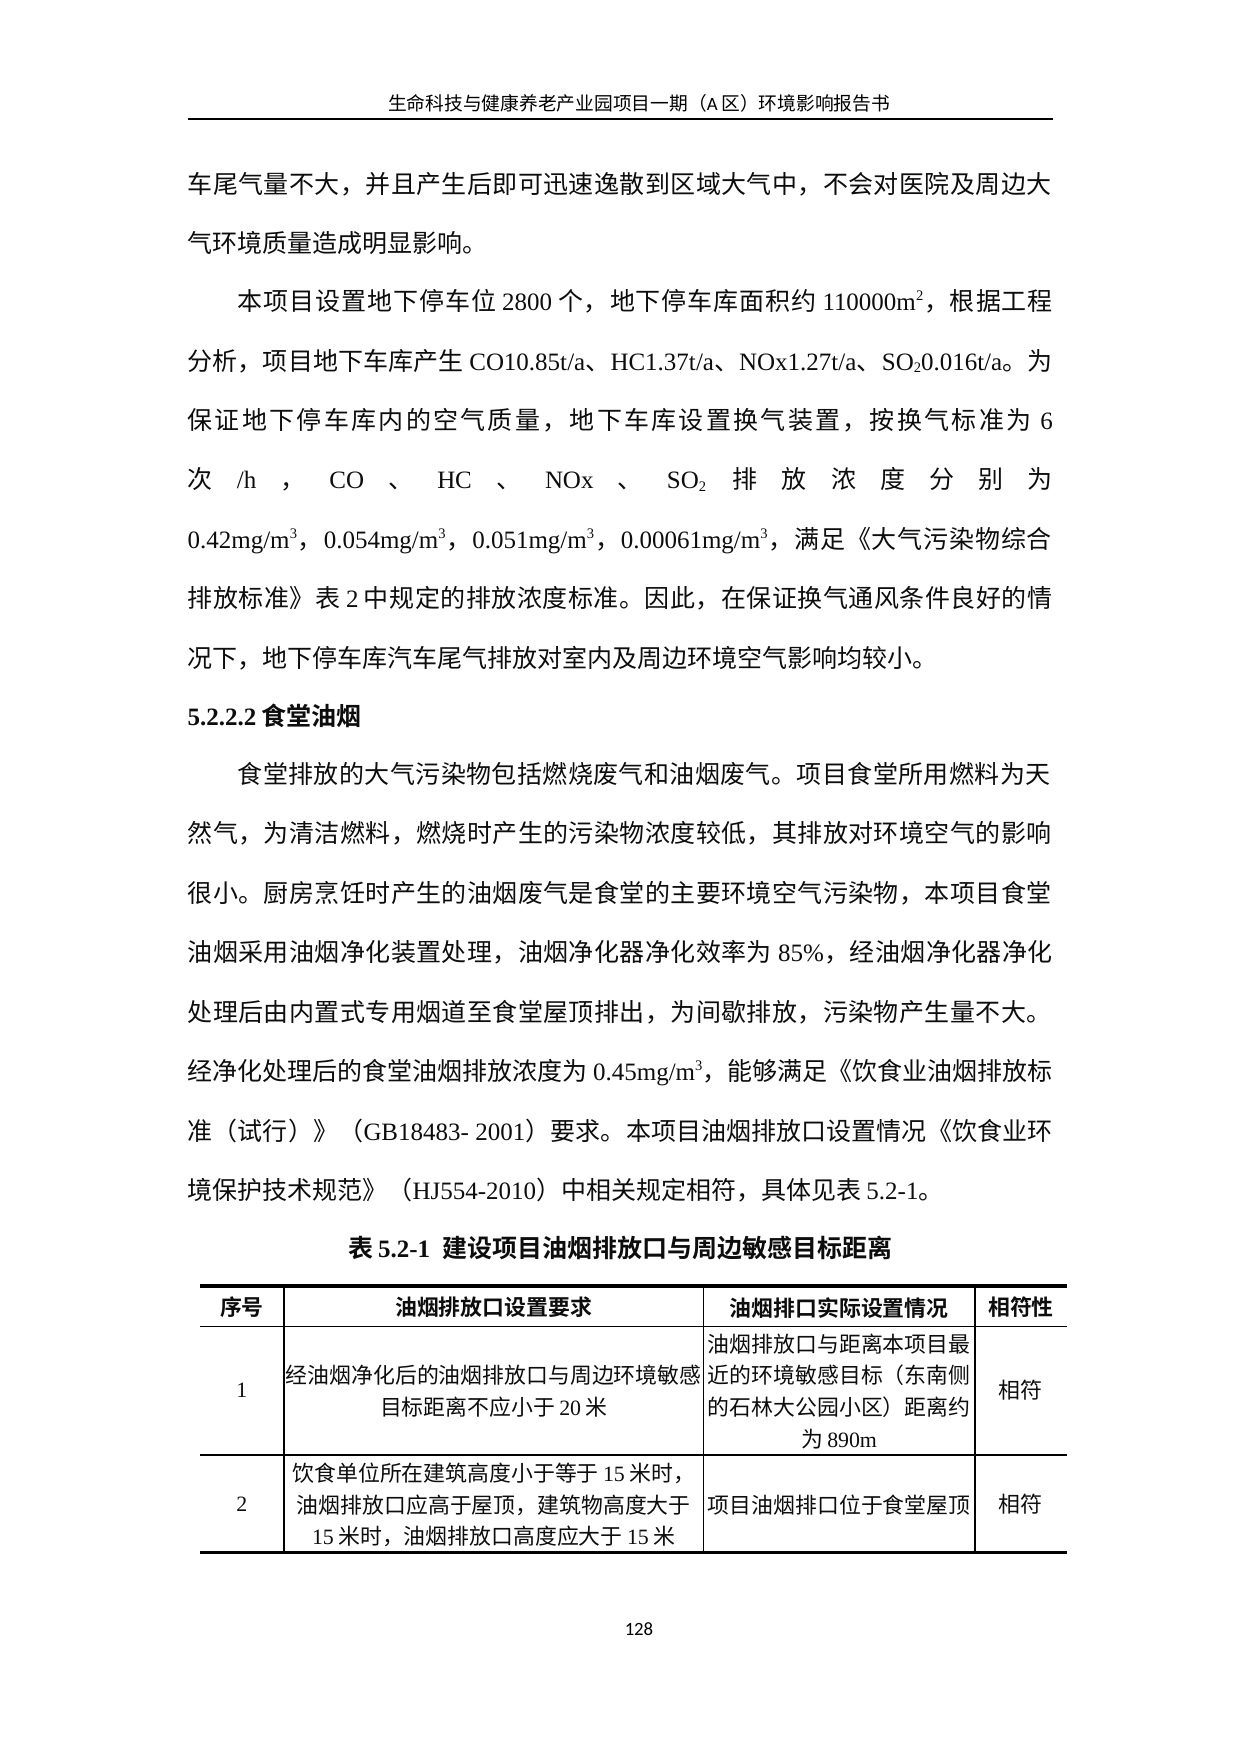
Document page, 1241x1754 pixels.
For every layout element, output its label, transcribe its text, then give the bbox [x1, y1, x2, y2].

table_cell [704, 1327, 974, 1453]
text 表5.2-1 建设项目油烟排放口与周边敏感目标距离 [187, 1227, 1053, 1266]
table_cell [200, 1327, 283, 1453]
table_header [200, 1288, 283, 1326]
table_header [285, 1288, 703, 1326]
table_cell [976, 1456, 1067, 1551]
text 食堂排放的大气污染物包括燃烧废气和油烟废气。项目食堂所用燃料为天然气，为清洁燃料，燃烧时产生的污染物浓度较低，其排放对环境空气的影响很小。厨房烹饪时产生的油烟废气是食堂的主要环境空气污染物，本项目食堂油烟采用油烟净化装置处理，油烟净化器净化效率为85%，经油烟净化器净化处理后由内置式专用烟道至食堂屋顶排出，为间歇排放，污染物产生量不大。经净化处理后的食堂油烟排放浓度为0.45mg/m3，能够满足《饮食业油烟排放标准（试行）》（GB18483- 2001）要求。本项目油烟排放口设置情况《饮食业环境保护技术规范》（HJ554-2010）中相关规定相符，具体见表5.2-1。 [187, 752, 1053, 1208]
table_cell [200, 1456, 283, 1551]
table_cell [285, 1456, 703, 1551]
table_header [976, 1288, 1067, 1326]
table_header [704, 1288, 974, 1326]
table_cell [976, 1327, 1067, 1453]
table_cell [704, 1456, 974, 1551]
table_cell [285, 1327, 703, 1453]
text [187, 163, 1053, 262]
subtitle 5.2.2.2食堂油烟 [187, 694, 1053, 734]
text 本项目设置地下停车位2800个，地下停车库面积约110000m2，根据工程分析，项目地下车库产生CO10.85t/a、HC1.37t/a、NOx1.27t/a、SO20.016t/a。为保证地下停车库内的空气质量，地下车库设置换气装置，按换气标准为6次/h，CO、HC、NOx、SO2排放浓度分别为0.42mg/m3，0.054mg/m3，0.051mg/m3，0.00061mg/m3，满足《大气污染物综合排放标准》表2中规定的排放浓度标准。因此，在保证换气通风条件良好的情况下，地下停车库汽车尾气排放对室内及周边环境空气影响均较小。 [187, 280, 1053, 676]
